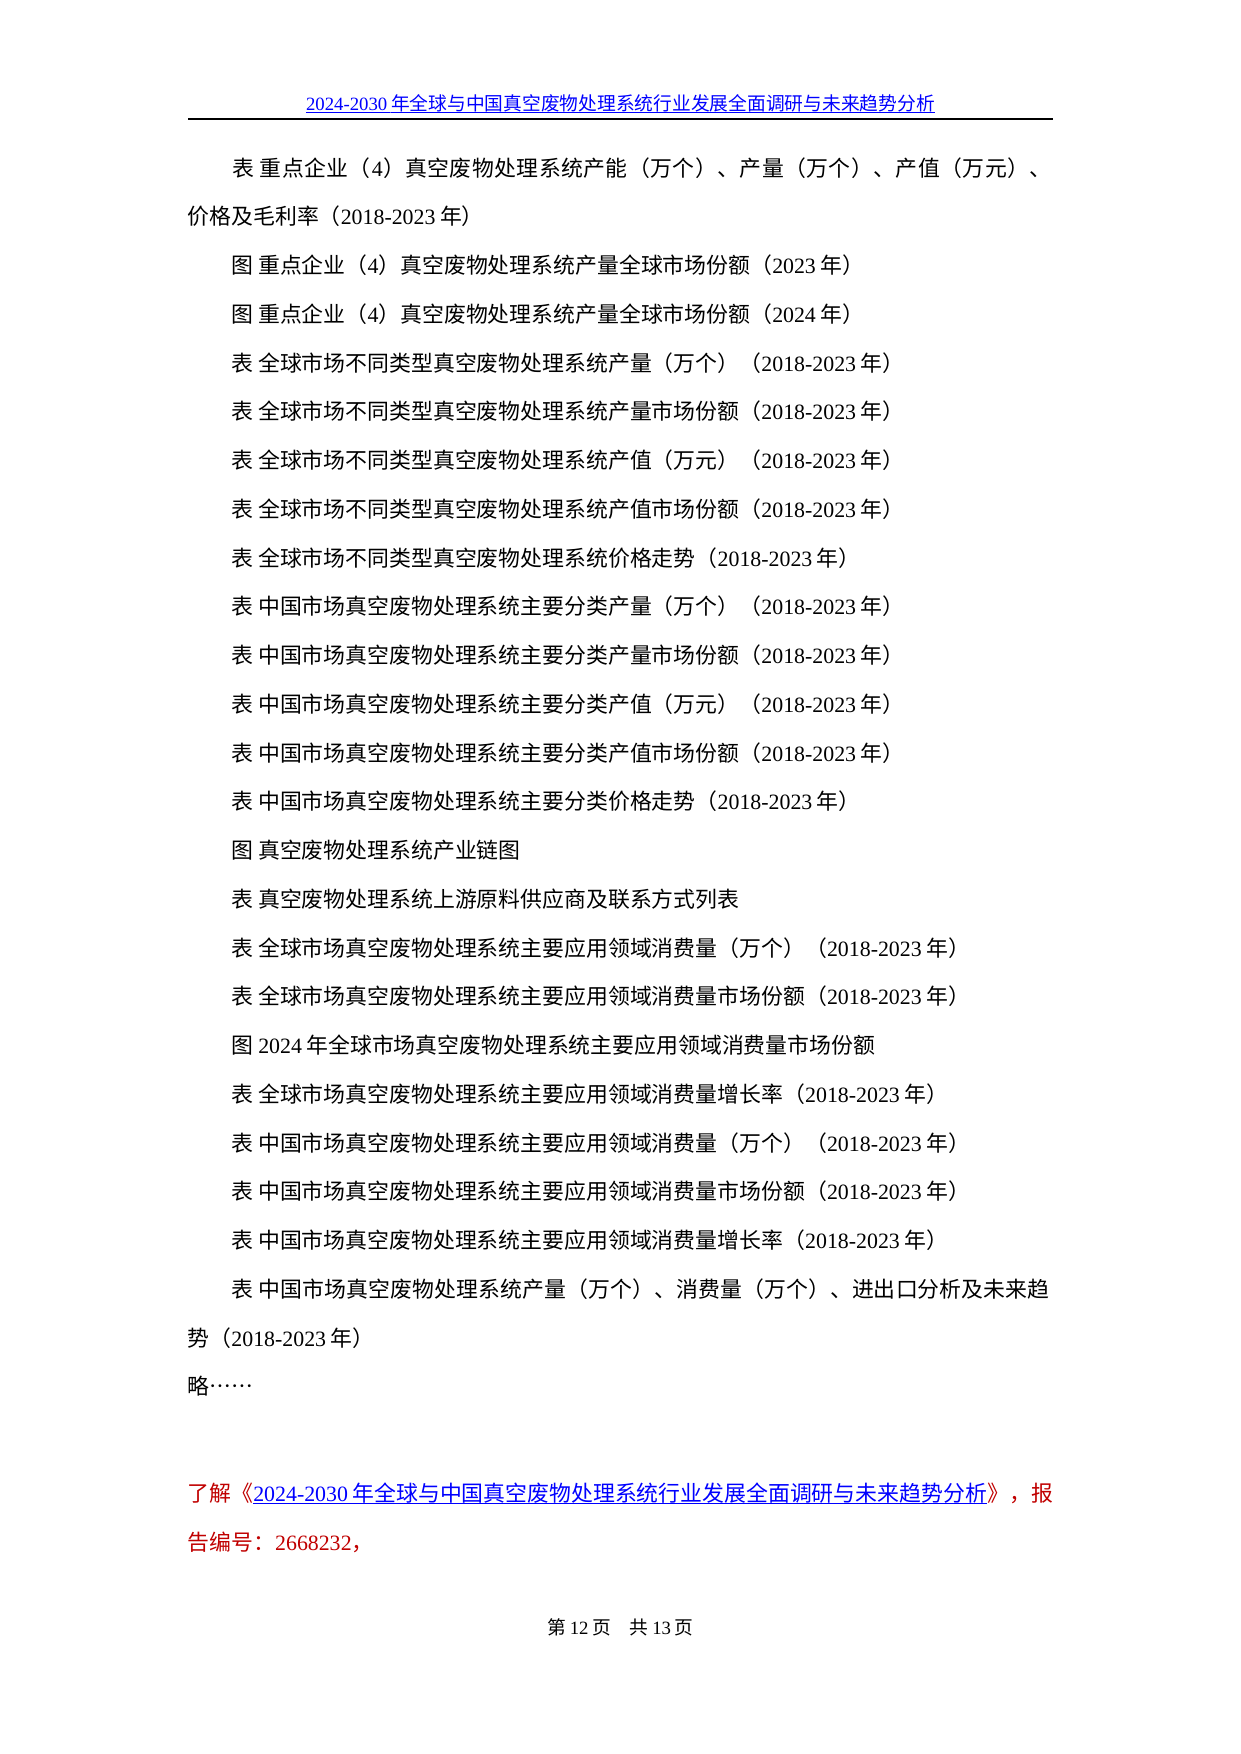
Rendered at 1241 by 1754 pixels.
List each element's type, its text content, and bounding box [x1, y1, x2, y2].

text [187, 150, 1053, 1401]
text 了解《2024-2030年全球与中国真空废物处理系统行业发展全面调研与未来趋势分析》，报告编号：2668232， [187, 1475, 1053, 1557]
